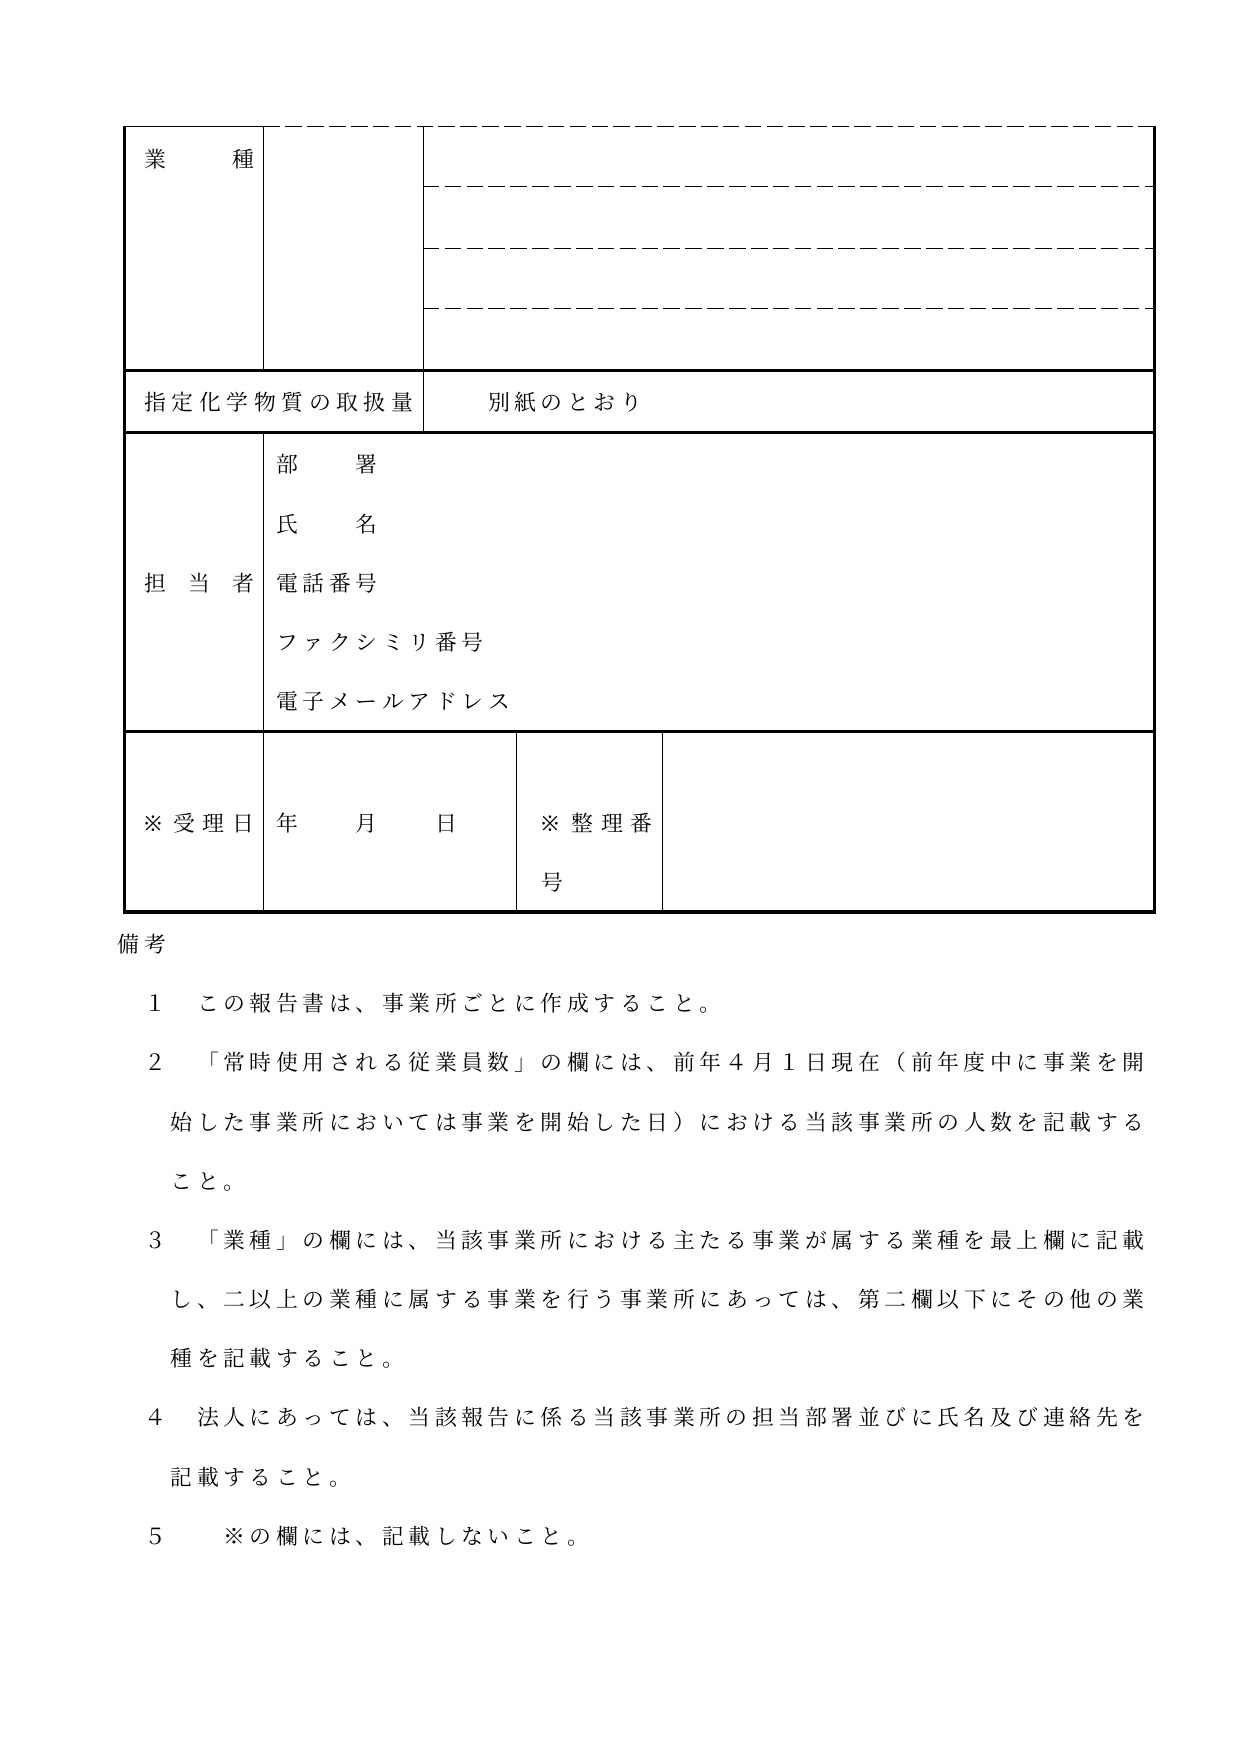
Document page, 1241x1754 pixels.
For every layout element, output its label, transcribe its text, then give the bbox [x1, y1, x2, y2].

table_cell 別紙のとおり [424, 372, 1153, 431]
table_cell [424, 126, 1153, 186]
text 備考 [91, 913, 1149, 973]
text ４ 法人にあっては、当該報告に係る当該事業所の担当部署並びに氏名及び連絡先を 記載すること。 [91, 1387, 1149, 1505]
table_cell 担当者 [126, 434, 263, 730]
table_cell ※受理日 [126, 733, 263, 910]
text ３ 「業種」の欄には、当該事業所における主たる事業が属する業種を最上欄に記載 し、二以上の業種に属する事業を行う事業所にあっては、第二欄以下にその他の業 種を記載すること。 [91, 1209, 1149, 1387]
table_cell [424, 308, 1153, 368]
table_cell [424, 186, 1153, 248]
text ５ ※の欄には、記載しないこと。 [91, 1505, 1149, 1564]
table_cell ※整理番号 [517, 733, 662, 910]
table_cell 部 署 氏 名 電話番号 ファクシミリ番号 電子メールアドレス [264, 434, 1153, 730]
table_cell [663, 733, 1153, 910]
table_cell [264, 126, 423, 368]
table_cell 指定化学物質の取扱量 [126, 372, 423, 431]
table_cell 年 月 日 [264, 733, 516, 910]
text ２ 「常時使用される従業員数」の欄には、前年４月１日現在（前年度中に事業を開 始した事業所においては事業を開始した日）における当該事業所の人数を記載する こと。 [91, 1032, 1149, 1209]
table_cell [424, 248, 1153, 308]
text １ この報告書は、事業所ごとに作成すること。 [91, 973, 1149, 1032]
